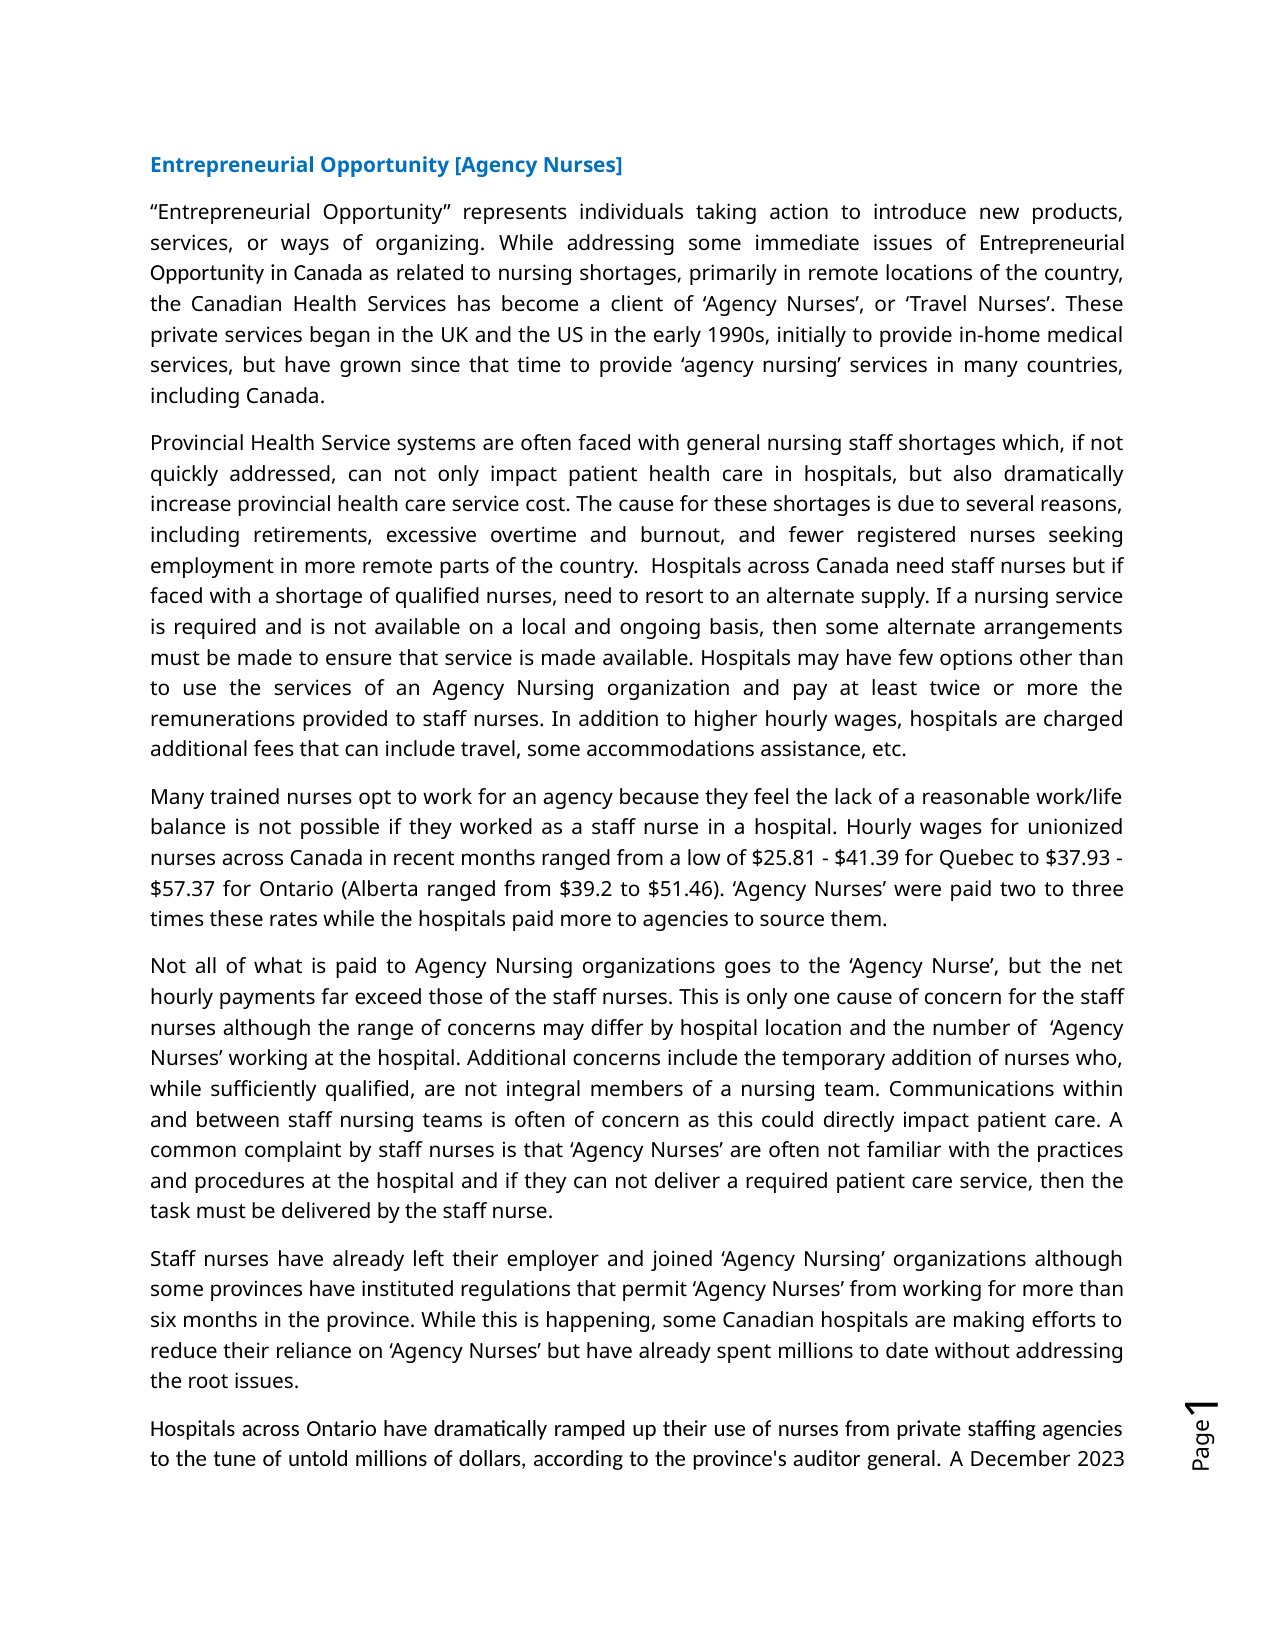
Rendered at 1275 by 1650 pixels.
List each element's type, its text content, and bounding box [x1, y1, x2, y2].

text Not all of what is paid to Agency Nursing organizations goes to the ‘Agency Nurse’, but the net hourly payments far exceed those of the staff nurses. This is only one cause of concern for the staff nurses although the range of concerns may differ by hospital location and the number of ‘Agency Nurses’ working at the hospital. Additional concerns include the temporary addition of nurses who, while sufficiently qualified, are not integral members of a nursing team. Communications within and between staff nursing teams is often of concern as this could directly impact patient care. A common complaint by staff nurses is that ‘Agency Nurses’ are often not familiar with the practices and procedures at the hospital and if they can not deliver a required patient care service, then the task must be delivered by the staff nurse. [150, 952, 1125, 1225]
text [150, 1414, 1125, 1472]
text Many trained nurses opt to work for an agency because they feel the lack of a reasonable work/life balance is not possible if they worked as a staff nurse in a hospital. Hourly wages for unionized nurses across Canada in recent months ranged from a low of $25.81 - $41.39 for Quebec to $37.93 - $57.37 for Ontario (Alberta ranged from $39.2 to $51.46). ‘Agency Nurses’ were paid two to three times these rates while the hospitals paid more to agencies to source them. [150, 782, 1125, 933]
text Provincial Health Service systems are often faced with general nursing staff shortages which, if not quickly addressed, can not only impact patient health care in hospitals, but also dramatically increase provincial health care service cost. The cause for these shortages is due to several reasons, including retirements, excessive overtime and burnout, and fewer registered nurses seeking employment in more remote parts of the country. Hospitals across Canada need staff nurses but if faced with a shortage of qualified nurses, need to resort to an alternate supply. If a nursing service is required and is not available on a local and ongoing basis, then some alternate arrangements must be made to ensure that service is made available. Hospitals may have few options other than to use the services of an Agency Nursing organization and pay at least twice or more the remunerations provided to staff nurses. In addition to higher hourly wages, hospitals are charged additional fees that can include travel, some accommodations assistance, etc. [150, 428, 1125, 763]
text “Entrepreneurial Opportunity” represents individuals taking action to introduce new products, services, or ways of organizing. While addressing some immediate issues of Entrepreneurial Opportunity in Canada as related to nursing shortages, primarily in remote locations of the country, the Canadian Health Services has become a client of ‘Agency Nurses’, or ‘Travel Nurses’. These private services began in the UK and the US in the early 1990s, initially to provide in-home medical services, but have grown since that time to provide ‘agency nursing’ services in many countries, including Canada. [150, 197, 1125, 409]
text Entrepreneurial Opportunity [Agency Nurses] [150, 150, 1125, 178]
text Staff nurses have already left their employer and joined ‘Agency Nursing’ organizations although some provinces have instituted regulations that permit ‘Agency Nurses’ from working for more than six months in the province. While this is happening, some Canadian hospitals are making efforts to reduce their reliance on ‘Agency Nurses’ but have already spent millions to date without addressing the root issues. [150, 1244, 1125, 1395]
